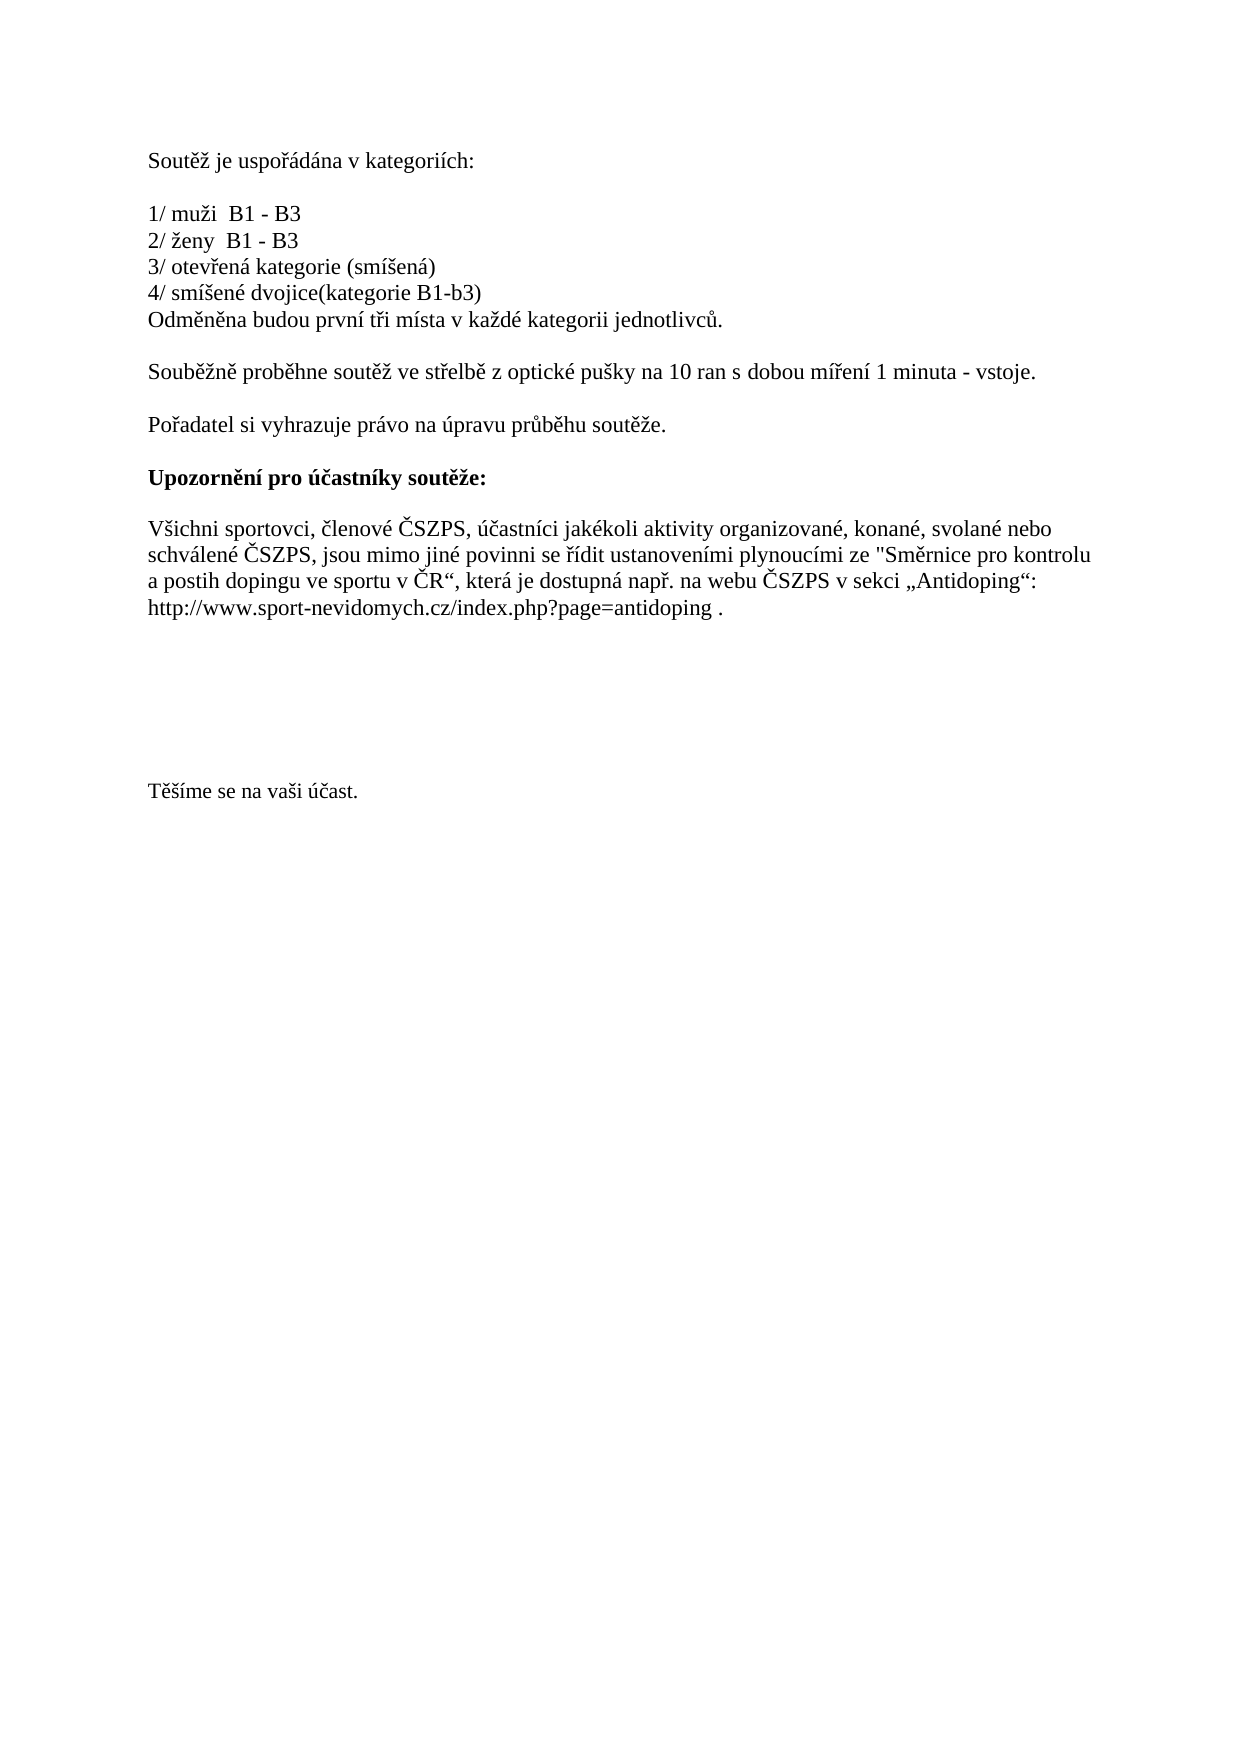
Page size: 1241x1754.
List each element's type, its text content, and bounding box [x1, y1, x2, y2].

text Soutěž je uspořádána v kategoriích: [148, 148, 1093, 174]
text 3/ otevřená kategorie (smíšená) [148, 253, 1093, 279]
text Souběžně proběhne soutěž ve střelbě z optické pušky na 10 ran s dobou míření 1 minuta - vstoje. [148, 358, 1093, 385]
text Všichni sportovci, členové ČSZPS, účastníci jakékoli aktivity organizované, konané, svolané nebo schválené ČSZPS, jsou mimo jiné povinni se řídit ustanoveními plynoucími ze "Směrnice pro kontrolu a postih dopingu ve sportu v ČR“, která je dostupná např. na webu ČSZPS v sekci „Antidoping“: http://www.sport-nevidomych.cz/index.php?page=antidoping . [148, 515, 1093, 620]
text 1/ muži B1 - B3 [148, 200, 1093, 227]
text Pořadatel si vyhrazuje právo na úpravu průběhu soutěže. [148, 411, 1093, 437]
text Odměněna budou první tři místa v každé kategorii jednotlivců. [148, 306, 1093, 332]
text 2/ ženy B1 - B3 [148, 227, 1093, 253]
text 4/ smíšené dvojice(kategorie B1-b3) [148, 279, 1093, 306]
text Těšíme se na vaši účast. [148, 778, 1093, 804]
text Upozornění pro účastníky soutěže: [148, 464, 1093, 490]
